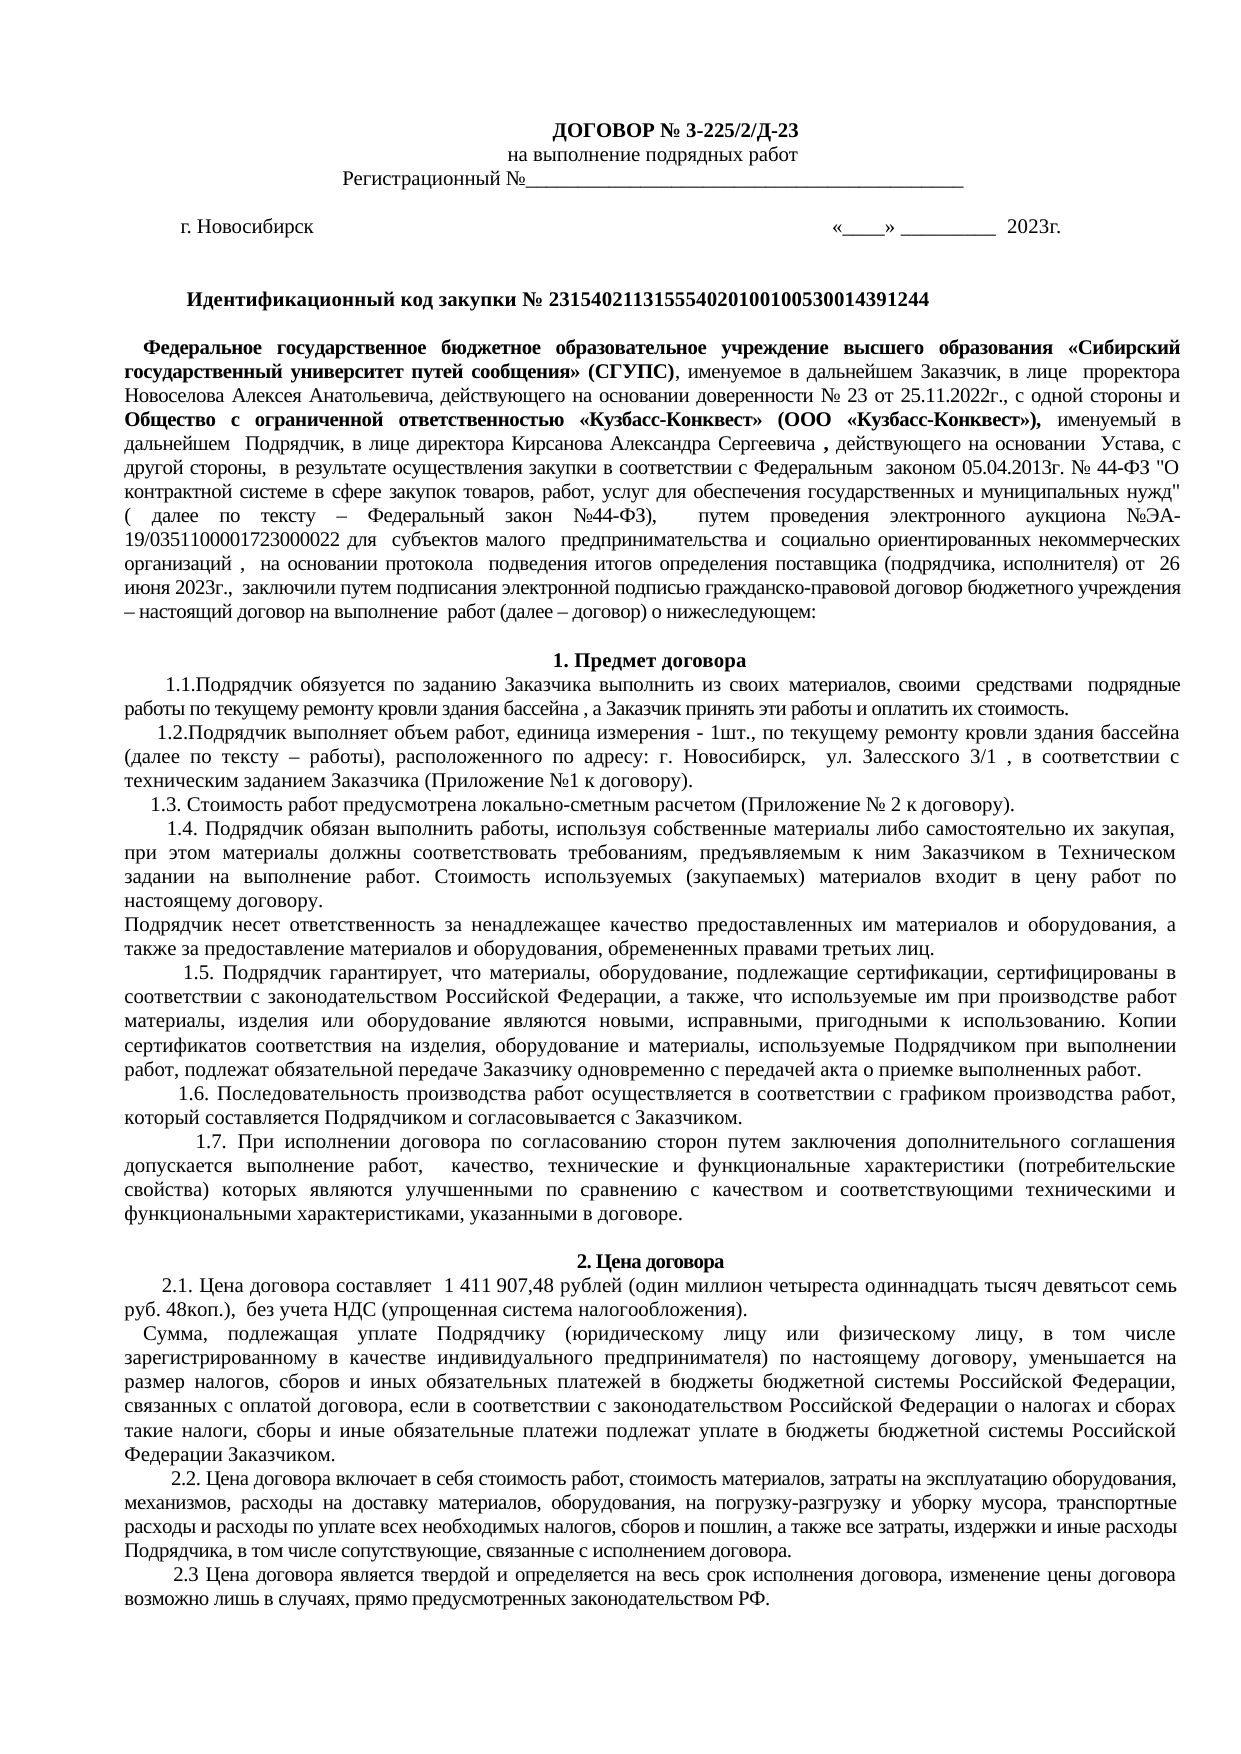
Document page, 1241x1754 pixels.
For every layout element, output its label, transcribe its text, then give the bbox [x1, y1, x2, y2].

text 1.7. При исполнении договора по согласованию сторон путем заключения дополнительного соглашения допускается выполнение работ, качество, технические и функциональные характеристики (потребительские свойства) которых являются улучшенными по сравнению с качеством и соответствующими техническими и функциональными характеристиками, указанными в договоре. [124, 1129, 1177, 1225]
text 1. Предмет договора [124, 647, 1175, 672]
text г. Новосибирск «____» _________ 2023г. [127, 214, 1181, 238]
text 2. Цена договора [124, 1249, 1177, 1273]
text ДОГОВОР № 3-225/2/Д-23 [87, 118, 1181, 142]
text Сумма, подлежащая уплате Подрядчику (юридическому лицу или физическому лицу, в том числе зарегистрированному в качестве индивидуального предпринимателя) по настоящему договору, уменьшается на размер налогов, сборов и иных обязательных платежей в бюджеты бюджетной системы Российской Федерации, связанных с оплатой договора, если в соответствии с законодательством Российской Федерации о налогах и сборах такие налоги, сборы и иные обязательные платежи подлежат уплате в бюджеты бюджетной системы Российской Федерации Заказчиком. [124, 1321, 1178, 1466]
text Регистрационный №__________________________________________ [124, 166, 1181, 190]
text Подрядчик несет ответственность за ненадлежащее качество предоставленных им материалов и оборудования, а также за предоставление материалов и оборудования, обремененных правами третьих лиц. [124, 912, 1178, 960]
text 1.5. Подрядчик гарантирует, что материалы, оборудование, подлежащие сертификации, сертифицированы в соответствии с законодательством Российской Федерации, а также, что используемые им при производстве работ материалы, изделия или оборудование являются новыми, исправными, пригодными к использованию. Копии сертификатов соответствия на изделия, оборудование и материалы, используемые Подрядчиком при выполнении работ, подлежат обязательной передаче Заказчику одновременно с передачей акта о приемке выполненных работ. [124, 960, 1178, 1081]
text на выполнение подрядных работ [124, 142, 1181, 166]
text 1.4. Подрядчик обязан выполнить работы, используя собственные материалы либо самостоятельно их закупая, при этом материалы должны соответствовать требованиям, предъявляемым к ним Заказчиком в Техническом задании на выполнение работ. Стоимость используемых (закупаемых) материалов входит в цену работ по настоящему договору. [124, 816, 1178, 912]
text 1.1.Подрядчик обязуется по заданию Заказчика выполнить из своих материалов, своими средствами подрядные работы по текущему ремонту кровли здания бассейна , а Заказчик принять эти работы и оплатить их стоимость. [124, 672, 1181, 720]
text 2.1. Цена договора составляет 1 411 907,48 рублей (один миллион четыреста одиннадцать тысяч девятьсот семь руб. 48коп.), без учета НДС (упрощенная система налогообложения). [124, 1273, 1178, 1321]
text Идентификационный код закупки № 231540211315554020100100530014391244 [127, 287, 1181, 311]
text 1.3. Стоимость работ предусмотрена локально-сметным расчетом (Приложение № 2 к договору). [124, 792, 1181, 816]
text 2.2. Цена договора включает в себя стоимость работ, стоимость материалов, затраты на эксплуатацию оборудования, механизмов, расходы на доставку материалов, оборудования, на погрузку-разгрузку и уборку мусора, транспортные расходы и расходы по уплате всех необходимых налогов, сборов и пошлин, а также все затраты, издержки и иные расходы Подрядчика, в том числе сопутствующие, связанные с исполнением договора. [124, 1466, 1178, 1562]
text 1.6. Последовательность производства работ осуществляется в соответствии с графиком производства работ, который составляется Подрядчиком и согласовывается с Заказчиком. [124, 1081, 1178, 1129]
text Федеральное государственное бюджетное образовательное учреждение высшего образования «Сибирский государственный университет путей сообщения» (СГУПС), именуемое в дальнейшем Заказчик, в лице проректора Новоселова Алексея Анатольевича, действующего на основании доверенности № 23 от 25.11.2022г., с одной стороны и Общество с ограниченной ответственностью «Кузбасс-Конквест» (ООО «Кузбасс-Конквест»), именуемый в дальнейшем Подрядчик, в лице директора Кирсанова Александра Сергеевича , действующего на основании Устава, с другой стороны, в результате осуществления закупки в соответствии с Федеральным законом 05.04.2013г. № 44-ФЗ "О контрактной системе в сфере закупок товаров, работ, услуг для обеспечения государственных и муниципальных нужд" ( далее по тексту – Федеральный закон №44-ФЗ), путем проведения электронного аукциона №ЭА-19/0351100001723000022 для субъектов малого предпринимательства и социально ориентированных некоммерческих организаций , на основании протокола подведения итогов определения поставщика (подрядчика, исполнителя) от 26 июня 2023г., заключили путем подписания электронной подписью гражданско-правовой договор бюджетного учреждения – настоящий договор на выполнение работ (далее – договор) о нижеследующем: [124, 335, 1181, 623]
text 1.2.Подрядчик выполняет объем работ, единица измерения - 1шт., по текущему ремонту кровли здания бассейна (далее по тексту – работы), расположенного по адресу: г. Новосибирск, ул. Залесского 3/1 , в соответствии с техническим заданием Заказчика (Приложение №1 к договору). [124, 720, 1181, 792]
text 2.3 Цена договора является твердой и определяется на весь срок исполнения договора, изменение цены договора возможно лишь в случаях, прямо предусмотренных законодательством РФ. [124, 1562, 1178, 1610]
